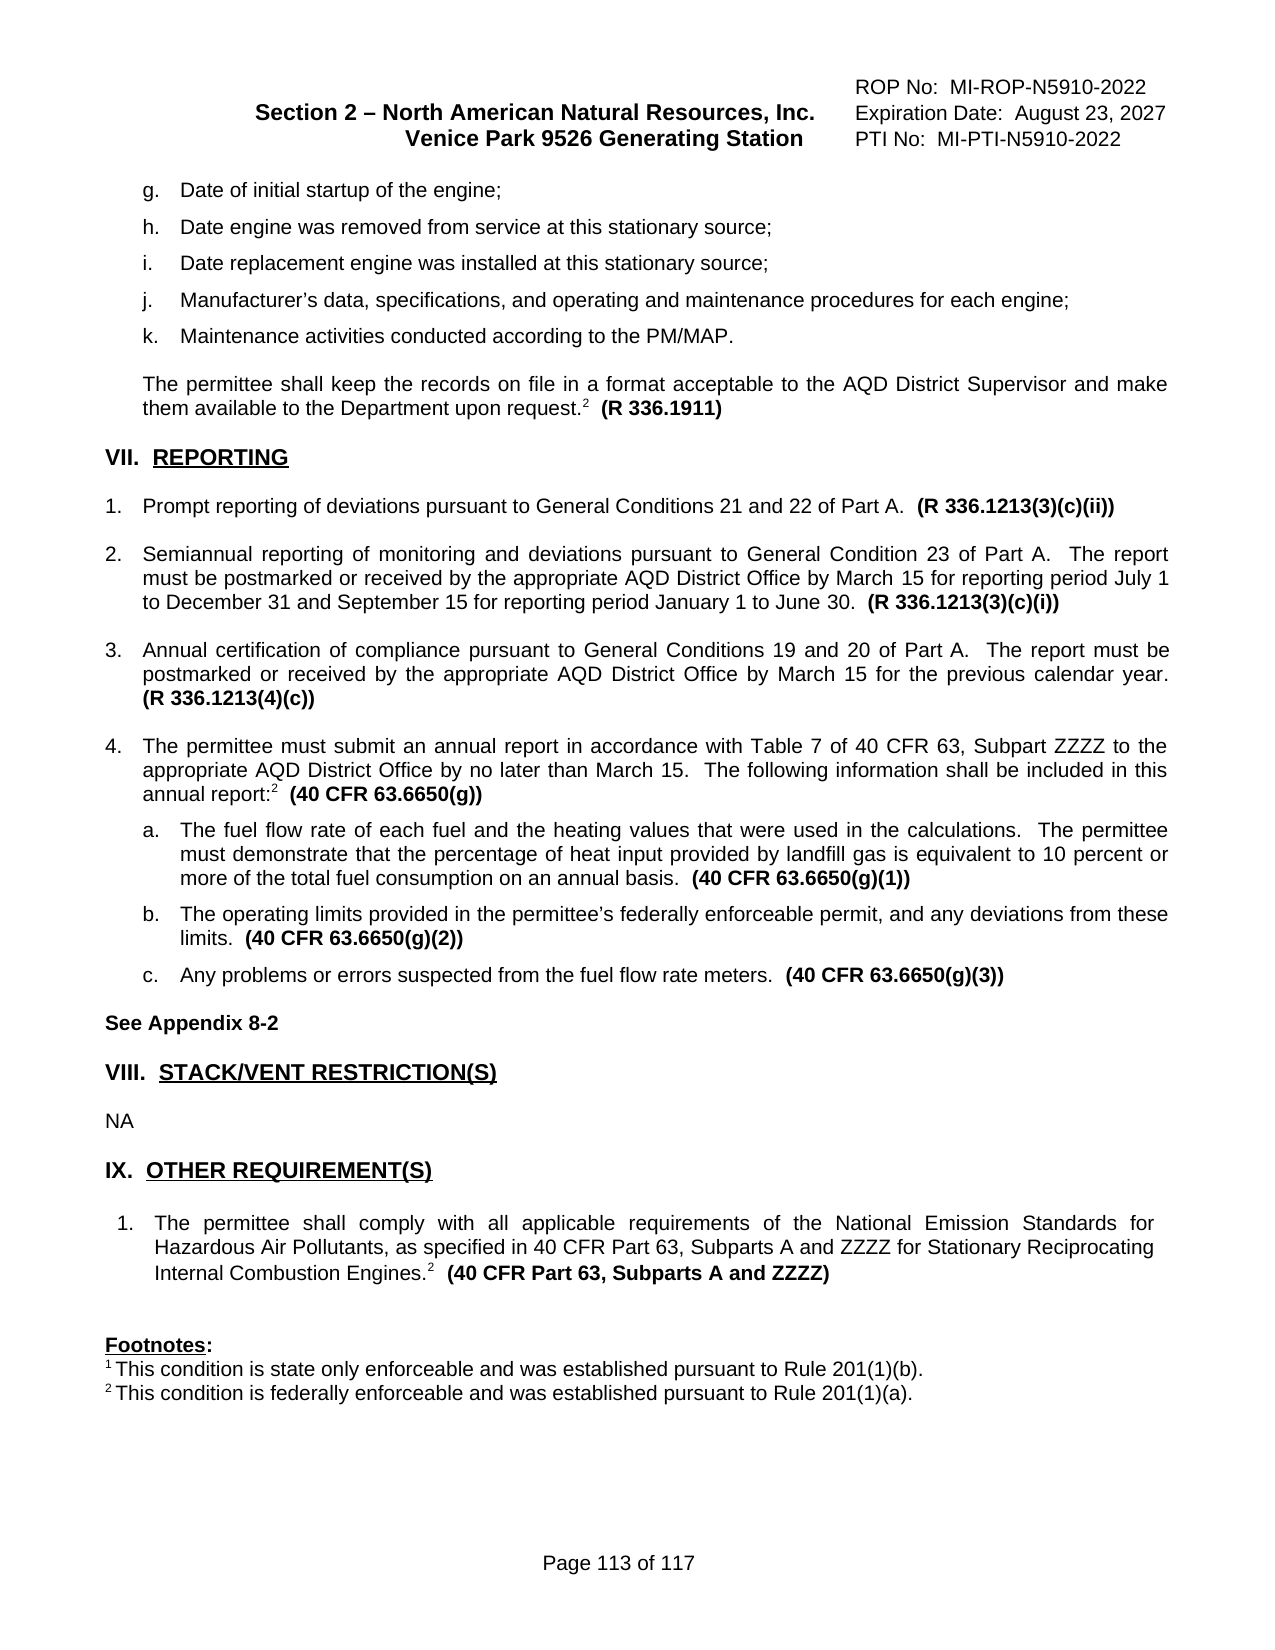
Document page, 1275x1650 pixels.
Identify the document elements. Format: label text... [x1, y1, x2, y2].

text 1 This condition is state only enforceable and was established pursuant to Rule 201(1)(b). [105, 1357, 1170, 1381]
text VII. REPORTING [105, 444, 1170, 470]
text IX. OTHER REQUIREMENT(S) [105, 1157, 1170, 1183]
list Date engine was removed from service at this stationary source; [142, 214, 1170, 238]
text 1. The permittee shall comply with all applicable requirements of the National Emission Standards for Hazardous Air Pollutants, as specified in 40 CFR Part 63, Subparts A and ZZZZ for Stationary Reciprocating Internal Combustion Engines.2 (40 CFR Part 63, Subparts A and ZZZZ) [117, 1211, 1156, 1285]
list Date replacement engine was installed at this stationary source; [142, 251, 1170, 275]
text 1. Prompt reporting of deviations pursuant to General Conditions 21 and 22 of Part A. (R 336.1213(3)(c)(ii)) [105, 494, 1170, 518]
text Footnotes: [105, 1333, 1170, 1357]
text 2. Semiannual reporting of monitoring and deviations pursuant to General Condition 23 of Part A. The report must be postmarked or received by the appropriate AQD District Office by March 15 for reporting period July 1 to December 31 and September 15 for reporting period January 1 to June 30. (R 336.1213(3)(c)(i)) [105, 542, 1170, 614]
list Annual certification of compliance pursuant to General Conditions 19 and 20 of Part A. The report must be postmarked or received by the appropriate AQD District Office by March 15 for the previous calendar year. (R 336.1213(4)(c)) [105, 638, 1170, 709]
text 2 This condition is federally enforceable and was established pursuant to Rule 201(1)(a). [105, 1381, 1170, 1405]
list Any problems or errors suspected from the fuel flow rate meters. (40 CFR 63.6650(g)(3)) [142, 963, 1170, 987]
text 4. The permittee must submit an annual report in accordance with Table 7 of 40 CFR 63, Subpart ZZZZ to the appropriate AQD District Office by no later than March 15. The following information shall be included in this annual report:2 (40 CFR 63.6650(g)) [105, 733, 1170, 805]
list Date of initial startup of the engine; [142, 178, 1170, 202]
text See Appendix 8-2 [105, 1011, 1170, 1034]
list Maintenance activities conducted according to the PM/MAP. [142, 324, 1170, 348]
list Manufacturer’s data, specifications, and operating and maintenance procedures for each engine; [142, 287, 1170, 311]
list The fuel flow rate of each fuel and the heating values that were used in the calculations. The permittee must demonstrate that the percentage of heat input provided by landfill gas is equivalent to 10 percent or more of the total fuel consumption on an annual basis. (40 CFR 63.6650(g)(1)) [142, 818, 1170, 890]
text VIII. STACK/VENT RESTRICTION(S) [105, 1058, 1170, 1085]
list The operating limits provided in the permittee’s federally enforceable permit, and any deviations from these limits. (40 CFR 63.6650(g)(2)) [142, 902, 1170, 950]
text The permittee shall keep the records on file in a format acceptable to the AQD District Supervisor and make them available to the Department upon request.2 (R 336.1911) [142, 372, 1170, 420]
text NA [105, 1109, 1170, 1133]
